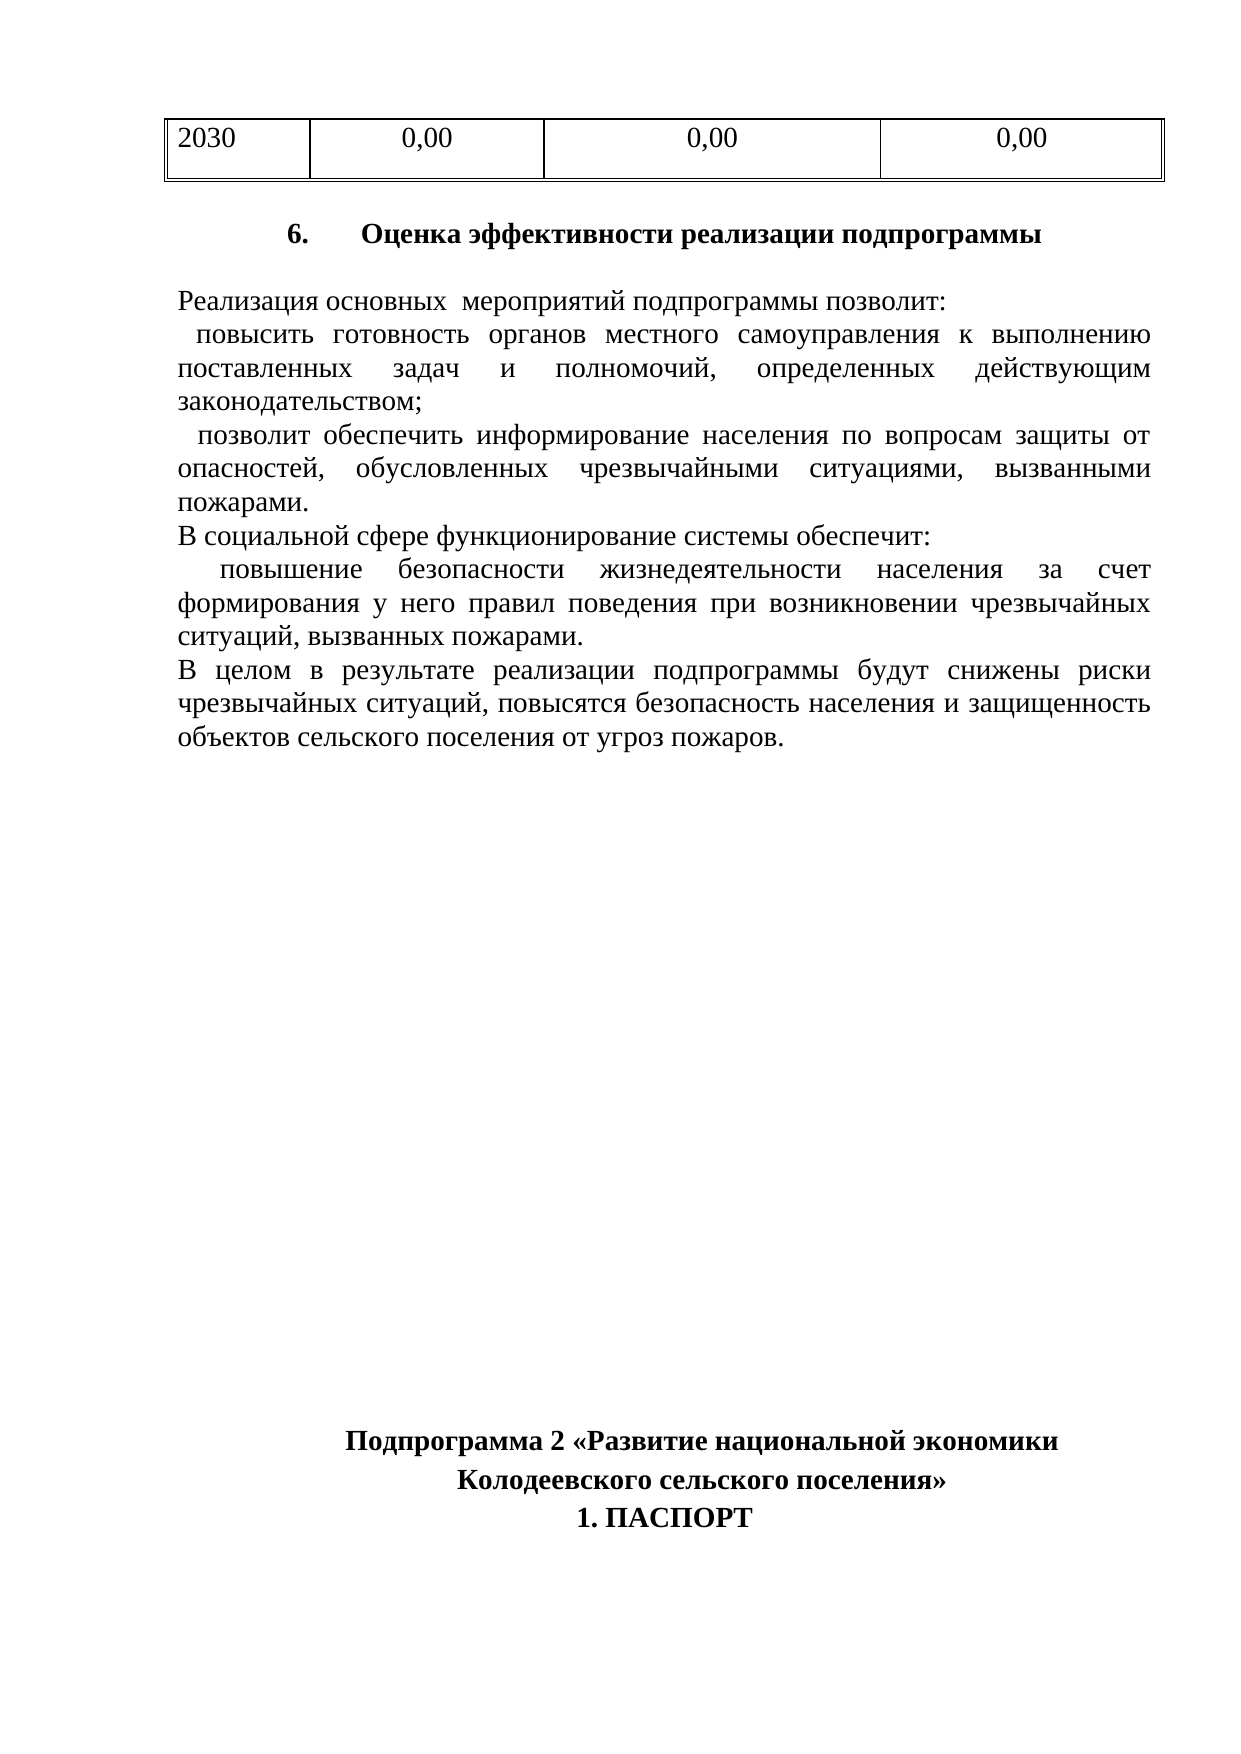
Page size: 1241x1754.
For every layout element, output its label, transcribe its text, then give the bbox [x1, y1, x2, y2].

table_cell 0,00 [545, 120, 880, 178]
text 1. ПАСПОРТ [177, 1500, 1152, 1534]
text Реализация основных мероприятий подпрограммы позволит: [177, 283, 1152, 316]
text В целом в результате реализации подпрограммы будут снижены риски чрезвычайных ситуаций, повысятся безопасность населения и защищенность объектов сельского поселения от угроз пожаров. [177, 652, 1152, 752]
table_cell 2030 [168, 120, 309, 178]
text Подпрограмма 2 «Развитие национальной экономики Колодеевского сельского поселения» [252, 1423, 1152, 1495]
text повысить готовность органов местного самоуправления к выполнению поставленных задач и полномочий, определенных действующим законодательством; [177, 316, 1152, 417]
table_cell 0,00 [311, 120, 543, 178]
text В социальной сфере функционирование системы обеспечит: [177, 518, 1152, 551]
list Оценка эффективности реализации подпрограммы [177, 216, 1152, 249]
table_cell 0,00 [881, 120, 1161, 178]
text позволит обеспечить информирование населения по вопросам защиты от опасностей, обусловленных чрезвычайными ситуациями, вызванными пожарами. [177, 417, 1152, 518]
text повышение безопасности жизнедеятельности населения за счет формирования у него правил поведения при возникновении чрезвычайных ситуаций, вызванных пожарами. [177, 551, 1152, 652]
